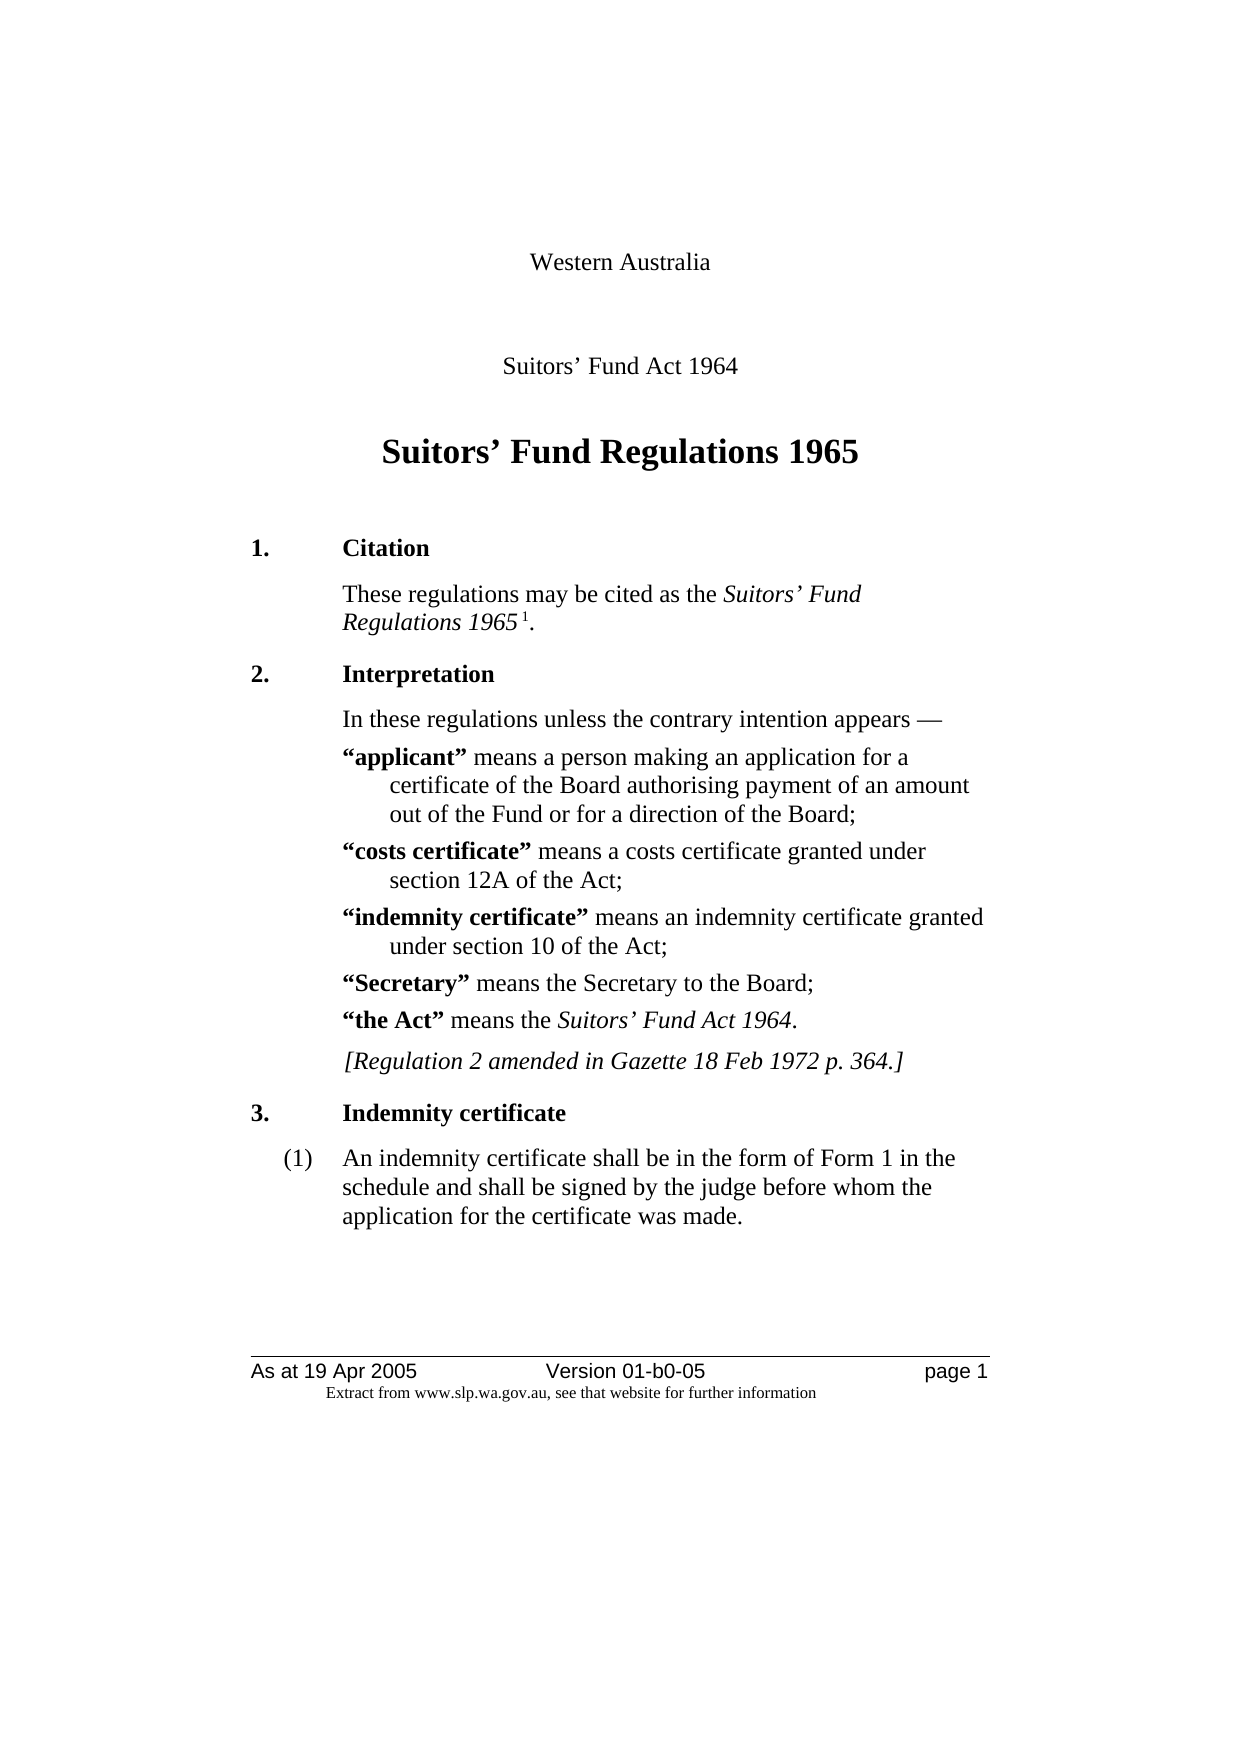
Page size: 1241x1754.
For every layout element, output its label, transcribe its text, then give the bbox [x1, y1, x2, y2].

text “costs certificate” means a costs certificate granted under section 12A of the Act; [251, 836, 990, 894]
subtitle 1. Citation [251, 533, 990, 562]
text (1) An indemnity certificate shall be in the form of Form 1 in the schedule and shall be signed by the judge before whom the application for the certificate was made. [251, 1143, 990, 1229]
text Suitors’ Fund Act 1964 [251, 351, 990, 380]
text “the Act” means the Suitors’ Fund Act 1964. [251, 1005, 990, 1034]
text “Secretary” means the Secretary to the Board; [251, 968, 990, 997]
text Suitors’ Fund Regulations 1965 [251, 430, 990, 471]
text [Regulation 2 amended in Gazette 18 Feb 1972 p. 364.] [251, 1046, 990, 1075]
subtitle 3. Indemnity certificate [251, 1098, 990, 1127]
text “applicant” means a person making an application for a certificate of the Board authorising payment of an amount out of the Fund or for a direction of the Board; [251, 742, 990, 828]
text In these regulations unless the contrary intention appears — [251, 704, 990, 733]
subtitle 2. Interpretation [251, 659, 990, 688]
text Western Australia [251, 247, 990, 276]
text These regulations may be cited as the Suitors’ Fund Regulations 1965 1. [251, 579, 990, 636]
text “indemnity certificate” means an indemnity certificate granted under section 10 of the Act; [251, 902, 990, 959]
